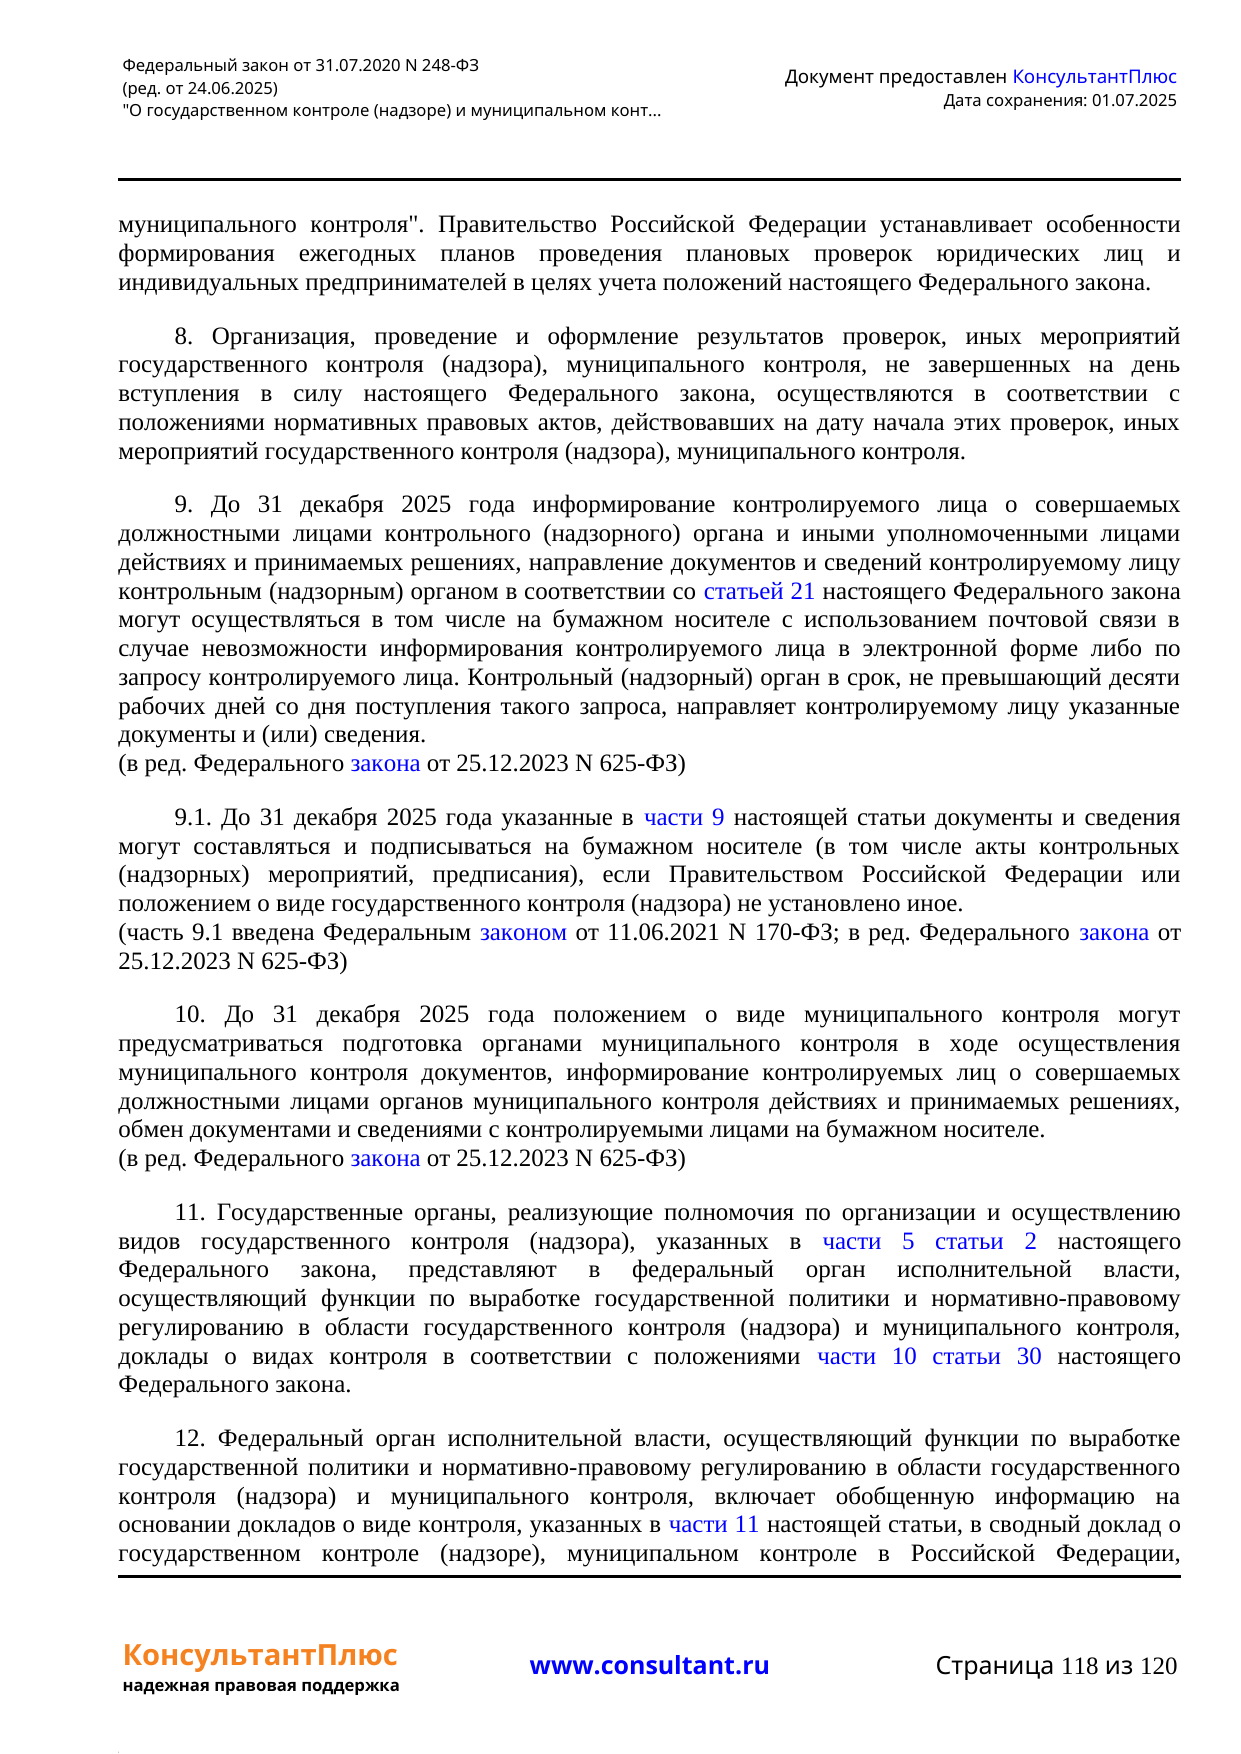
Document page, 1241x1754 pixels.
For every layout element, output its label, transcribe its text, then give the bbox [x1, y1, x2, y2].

text (в ред. Федерального закона от 25.12.2023 N 625-ФЗ) [118, 748, 1181, 777]
text 8. Организация, проведение и оформление результатов проверок, иных мероприятий государственного контроля (надзора), муниципального контроля, не завершенных на день вступления в силу настоящего Федерального закона, осуществляются в соответствии с положениями нормативных правовых актов, действовавших на дату начала этих проверок, иных мероприятий государственного контроля (надзора), муниципального контроля. [118, 321, 1181, 464]
text (часть 9.1 введена Федеральным законом от 11.06.2021 N 170-ФЗ; в ред. Федерального закона от 25.12.2023 N 625-ФЗ) [118, 917, 1181, 974]
text 10. До 31 декабря 2025 года положением о виде муниципального контроля могут предусматриваться подготовка органами муниципального контроля в ходе осуществления муниципального контроля документов, информирование контролируемых лиц о совершаемых должностными лицами органов муниципального контроля действиях и принимаемых решениях, обмен документами и сведениями с контролируемыми лицами на бумажном носителе. [118, 999, 1181, 1143]
text 9.1. До 31 декабря 2025 года указанные в части 9 настоящей статьи документы и сведения могут составляться и подписываться на бумажном носителе (в том числе акты контрольных (надзорных) мероприятий, предписания), если Правительством Российской Федерации или положением о виде государственного контроля (надзора) не установлено иное. [118, 802, 1181, 917]
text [118, 209, 1181, 296]
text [118, 1423, 1181, 1567]
text 11. Государственные органы, реализующие полномочия по организации и осуществлению видов государственного контроля (надзора), указанных в части 5 статьи 2 настоящего Федерального закона, представляют в федеральный орган исполнительной власти, осуществляющий функции по выработке государственной политики и нормативно-правовому регулированию в области государственного контроля (надзора) и муниципального контроля, доклады о видах контроля в соответствии с положениями части 10 статьи 30 настоящего Федерального закона. [118, 1197, 1181, 1398]
text 9. До 31 декабря 2025 года информирование контролируемого лица о совершаемых должностными лицами контрольного (надзорного) органа и иными уполномоченными лицами действиях и принимаемых решениях, направление документов и сведений контролируемому лицу контрольным (надзорным) органом в соответствии со статьей 21 настоящего Федерального закона могут осуществляться в том числе на бумажном носителе с использованием почтовой связи в случае невозможности информирования контролируемого лица в электронной форме либо по запросу контролируемого лица. Контрольный (надзорный) орган в срок, не превышающий десяти рабочих дней со дня поступления такого запроса, направляет контролируемому лицу указанные документы и (или) сведения. [118, 489, 1181, 748]
text (в ред. Федерального закона от 25.12.2023 N 625-ФЗ) [118, 1143, 1181, 1172]
